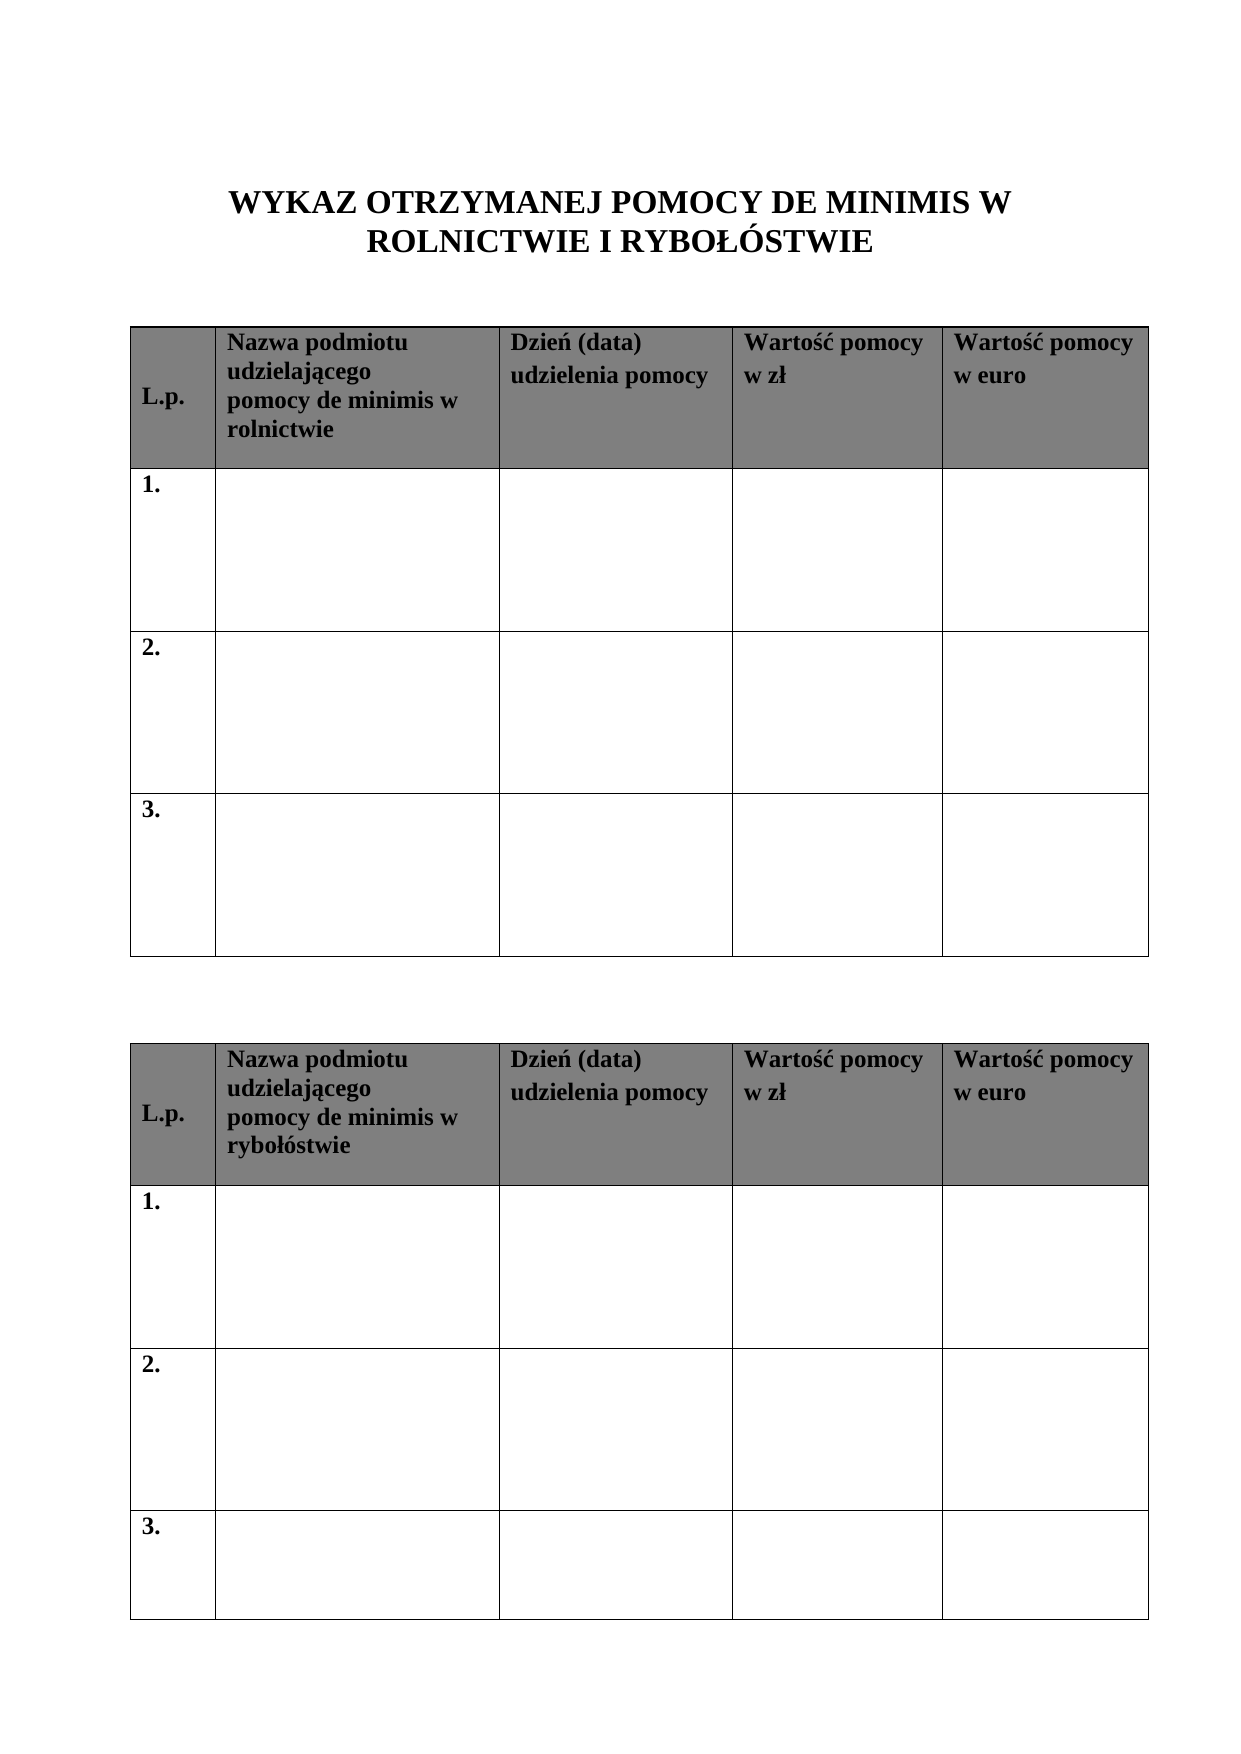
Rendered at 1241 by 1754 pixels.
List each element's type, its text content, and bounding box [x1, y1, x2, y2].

table_cell 1. [131, 469, 215, 631]
table_cell [733, 1349, 942, 1510]
table_header Dzień (data) udzielenia pomocy [500, 328, 732, 468]
table_cell [733, 1186, 942, 1348]
table_cell [943, 632, 1148, 793]
table_cell [943, 794, 1148, 956]
table_header L.p. [131, 328, 215, 468]
table_cell [216, 1511, 499, 1619]
table_header Nazwa podmiotu udzielającego pomocy de minimis w rybołóstwie [216, 1044, 499, 1185]
table_cell [943, 1186, 1148, 1348]
table_cell [733, 632, 942, 793]
table_cell [733, 469, 942, 631]
table_cell [216, 1349, 499, 1510]
table_cell [943, 1511, 1148, 1619]
table_cell 2. [131, 1349, 215, 1510]
table_cell [943, 469, 1148, 631]
table_cell [733, 1511, 942, 1619]
table_cell [943, 1349, 1148, 1510]
table_cell 3. [131, 794, 215, 956]
table_cell [500, 1349, 732, 1510]
table_cell 1. [131, 1186, 215, 1348]
table_cell [500, 469, 732, 631]
table_header Wartość pomocy w zł [733, 1044, 942, 1185]
table_cell [500, 794, 732, 956]
table_cell [500, 1511, 732, 1619]
table_cell [733, 794, 942, 956]
table_cell [216, 794, 499, 956]
table_cell [216, 469, 499, 631]
text WYKAZ OTRZYMANEJ POMOCY DE MINIMIS W ROLNICTWIE I RYBOŁÓSTWIE [130, 183, 1110, 259]
table_cell 2. [131, 632, 215, 793]
table_cell [216, 1186, 499, 1348]
table_cell [500, 632, 732, 793]
table_header Nazwa podmiotu udzielającego pomocy de minimis w rolnictwie [216, 328, 499, 468]
table_header Dzień (data) udzielenia pomocy [500, 1044, 732, 1185]
table_cell 3. [131, 1511, 215, 1619]
table_cell [216, 632, 499, 793]
table_header L.p. [131, 1044, 215, 1185]
table_header Wartość pomocy w euro [943, 1044, 1148, 1185]
table_header Wartość pomocy w zł [733, 328, 942, 468]
table_cell [500, 1186, 732, 1348]
table_header Wartość pomocy w euro [943, 328, 1148, 468]
